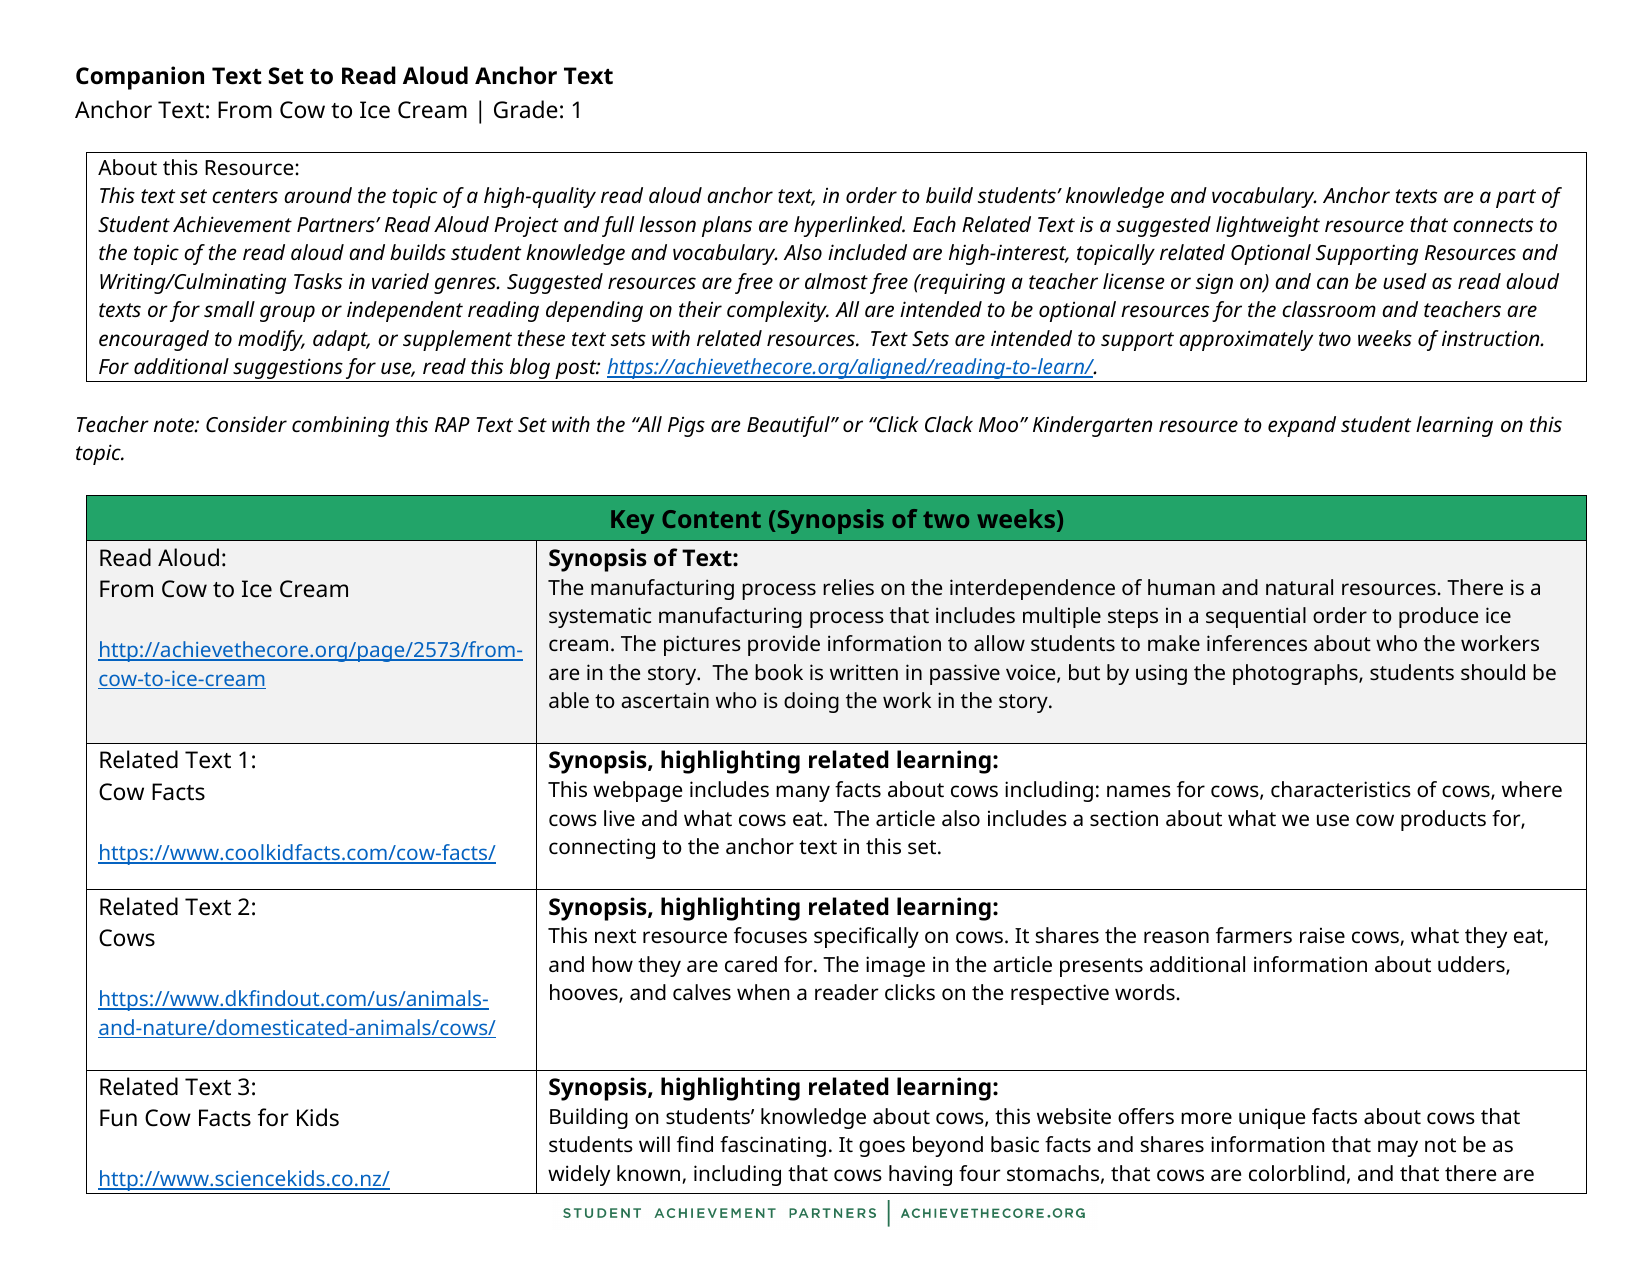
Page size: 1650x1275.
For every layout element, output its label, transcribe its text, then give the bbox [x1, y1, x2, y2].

table_header Key Content (Synopsis of two weeks) [87, 496, 1586, 540]
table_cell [87, 1071, 536, 1193]
table_cell Synopsis, highlighting related learning: This next resource focuses specifically on cows. It shares the reason farmers raise cows, what they eat, and how they are cared for. The image in the article presents additional information about udders, hooves, and calves when a reader clicks on the respective words. [537, 890, 1586, 1069]
table_cell Synopsis, highlighting related learning: This webpage includes many facts about cows including: names for cows, characteristics of cows, where cows live and what cows eat. The article also includes a section about what we use cow products for, connecting to the anchor text in this set. [537, 744, 1586, 889]
table_cell Related Text 2: Cows https://www.dkfindout.com/us/animals-and-nature/domesticated-animals/cows/ [87, 890, 536, 1069]
table_cell Read Aloud: From Cow to Ice Cream http://achievethecore.org/page/2573/from-cow-to-ice-cream [87, 541, 536, 743]
picture [551, 1196, 1099, 1230]
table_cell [537, 1071, 1586, 1193]
text Teacher note: Consider combining this RAP Text Set with the “All Pigs are Beautiful” or “Click Clack Moo” Kindergarten resource to expand student learning on this topic. [75, 410, 1575, 467]
table_header About this Resource: This text set centers around the topic of a high-quality read aloud anchor text, in order to build students’ knowledge and vocabulary. Anchor texts are a part of Student Achievement Partners’ Read Aloud Project and full lesson plans are hyperlinked. Each Related Text is a suggested lightweight resource that connects to the topic of the read aloud and builds student knowledge and vocabulary. Also included are high-interest, topically related Optional Supporting Resources and Writing/Culminating Tasks in varied genres. Suggested resources are free or almost free (requiring a teacher license or sign on) and can be used as read aloud texts or for small group or independent reading depending on their complexity. All are intended to be optional resources for the classroom and teachers are encouraged to modify, adapt, or supplement these text sets with related resources. Text Sets are intended to support approximately two weeks of instruction. For additional suggestions for use, read this blog post: https://achievethecore.org/aligned/reading-to-learn/. [87, 153, 1586, 381]
table_cell Synopsis of Text: The manufacturing process relies on the interdependence of human and natural resources. There is a systematic manufacturing process that includes multiple steps in a sequential order to produce ice cream. The pictures provide information to allow students to make inferences about who the workers are in the story. The book is written in passive voice, but by using the photographs, students should be able to ascertain who is doing the work in the story. [537, 541, 1586, 743]
table_cell Related Text 1: Cow Facts https://www.coolkidfacts.com/cow-facts/ [87, 744, 536, 889]
